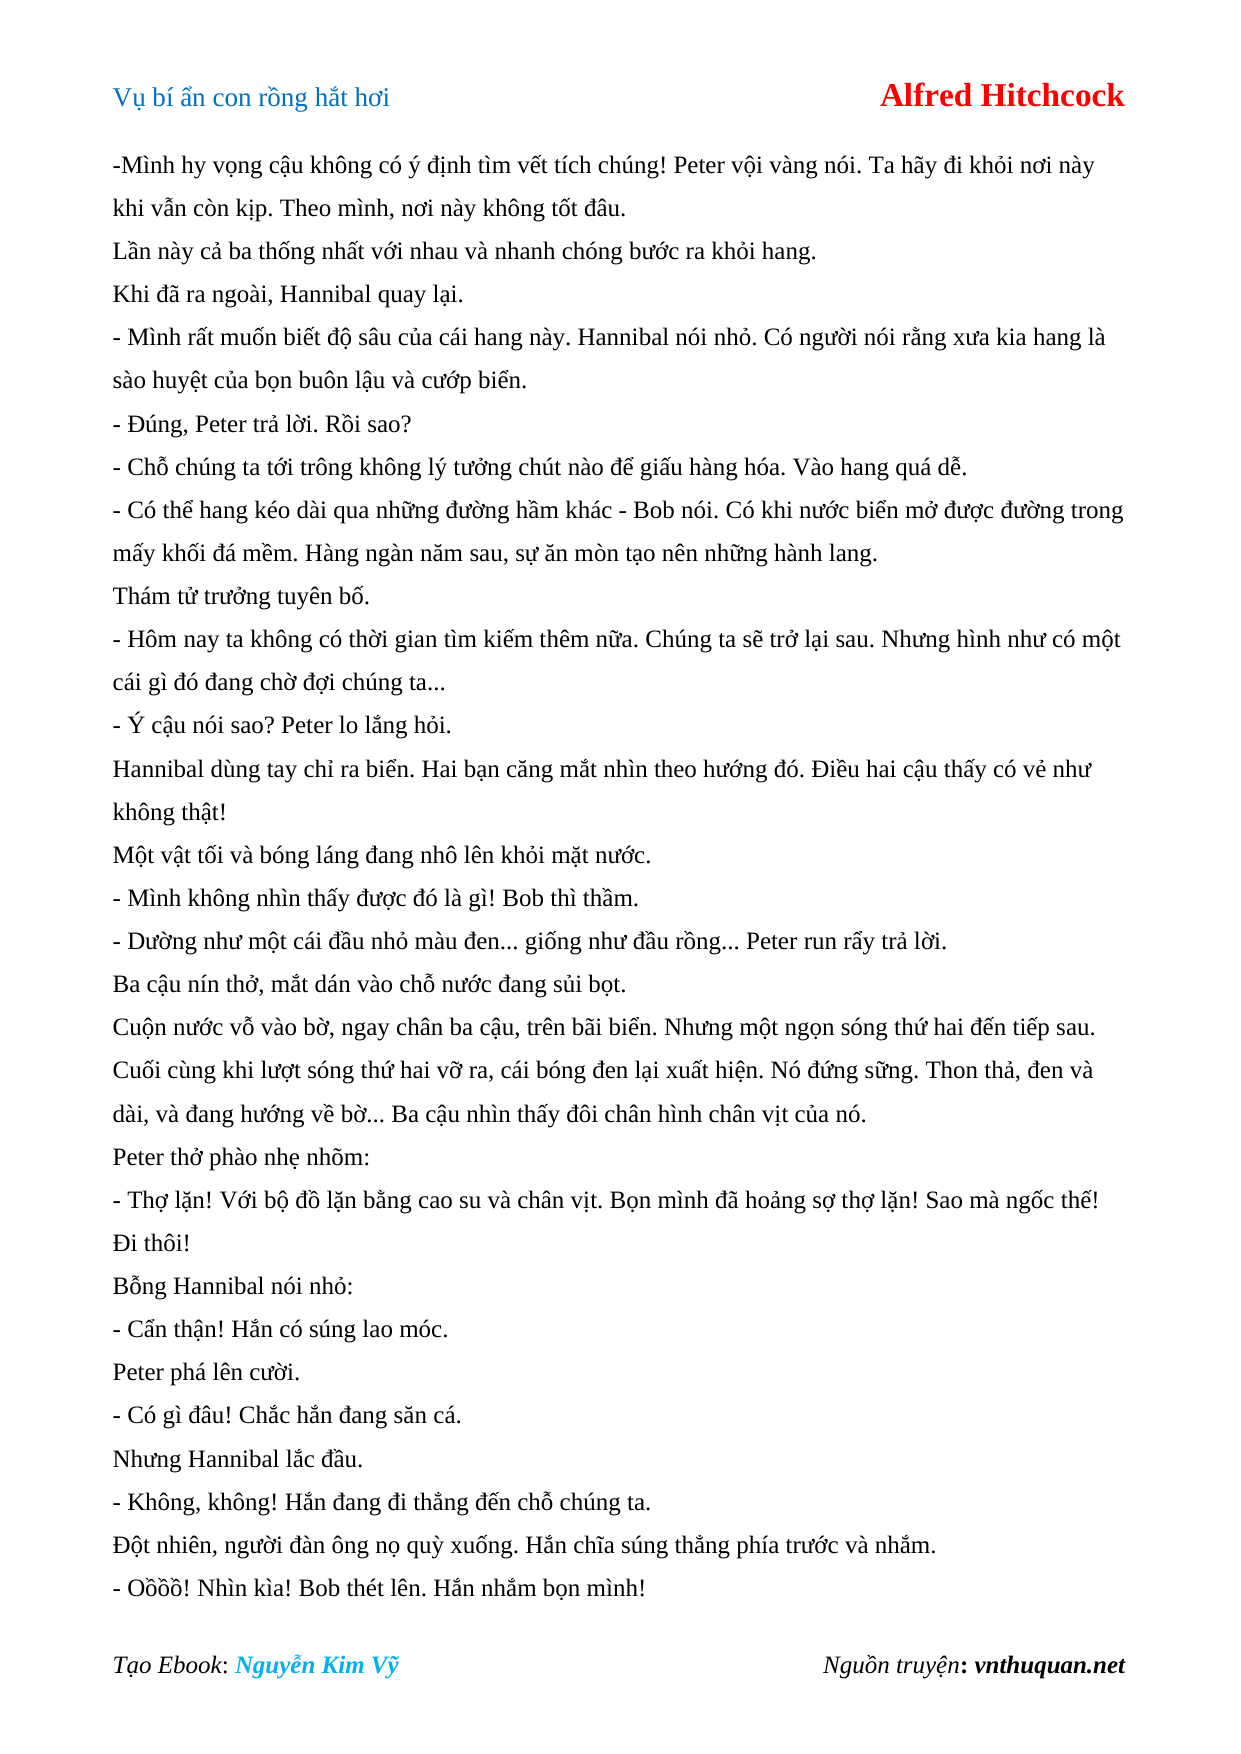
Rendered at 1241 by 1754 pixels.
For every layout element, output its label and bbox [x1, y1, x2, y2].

text [112, 150, 1128, 1602]
